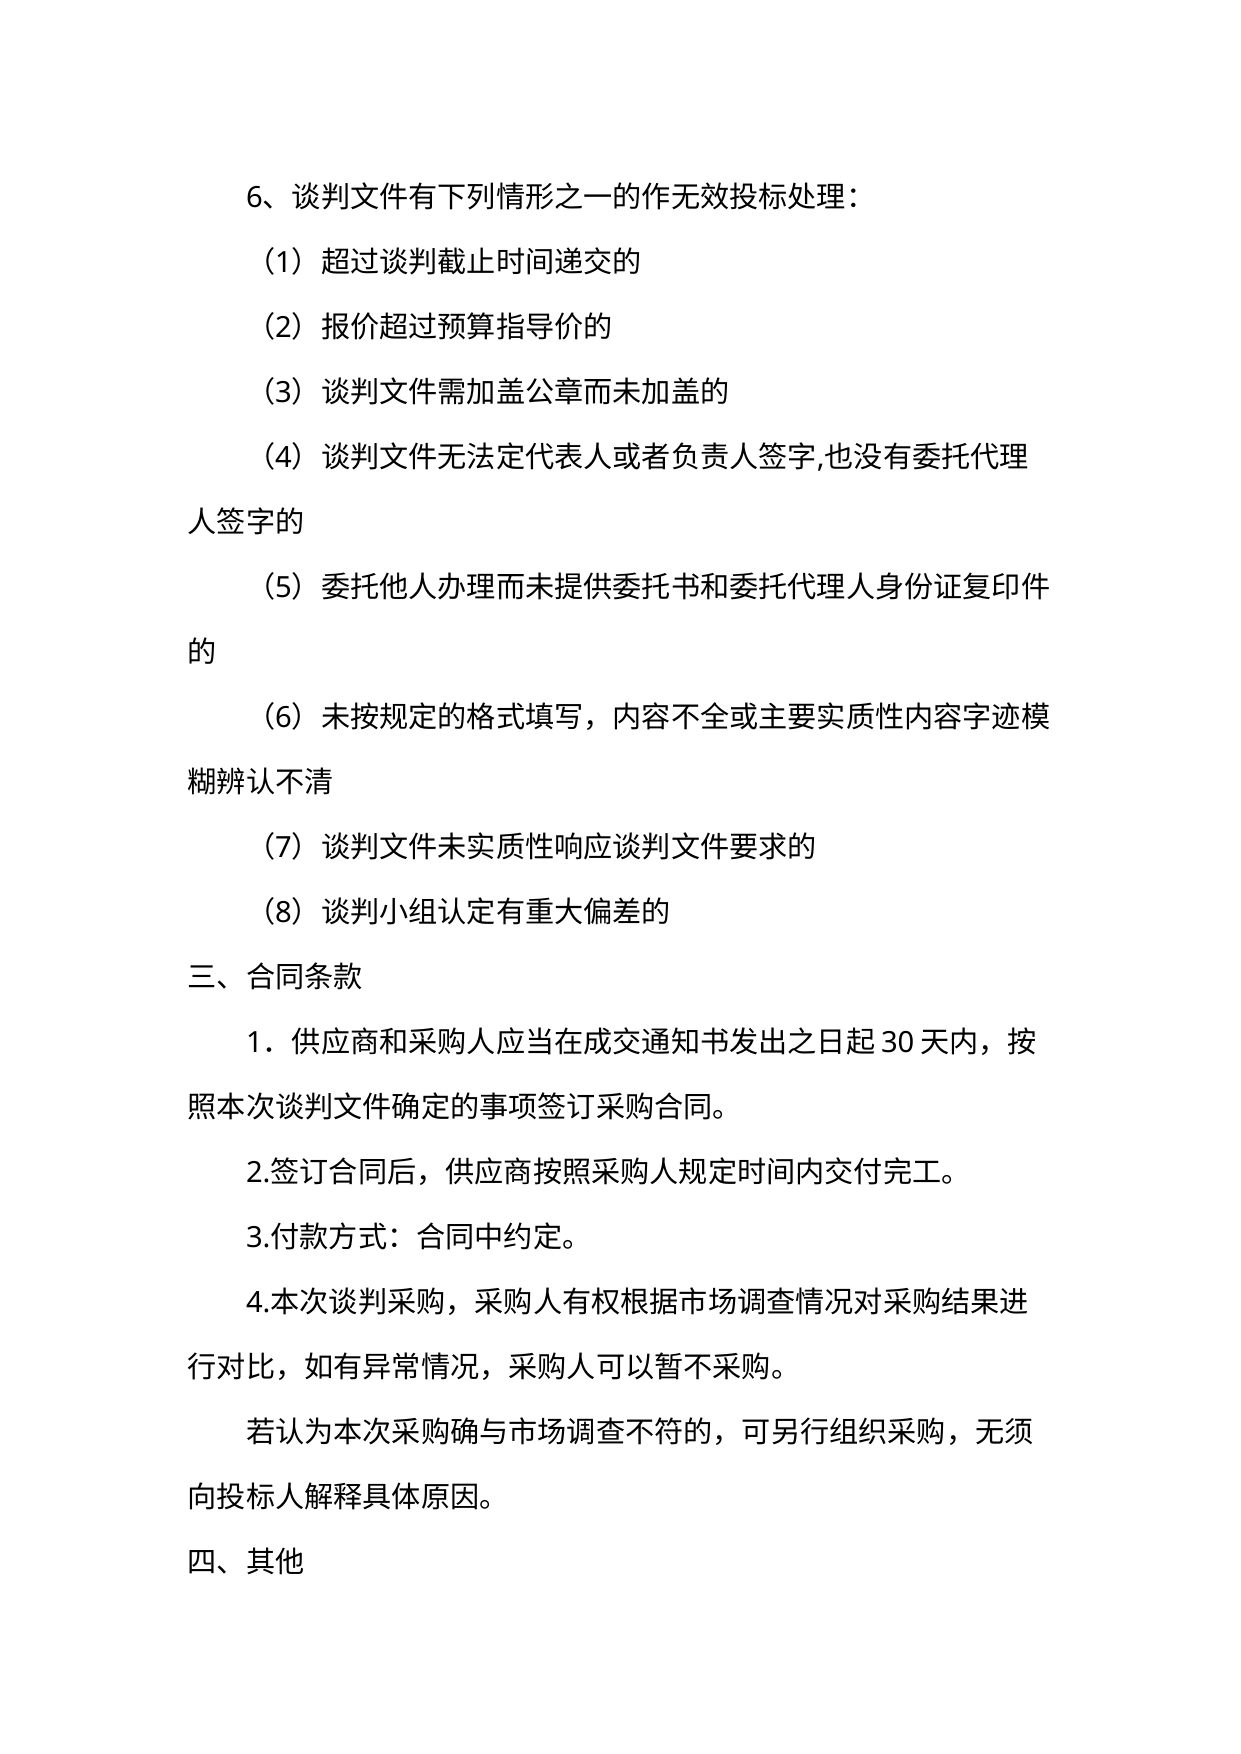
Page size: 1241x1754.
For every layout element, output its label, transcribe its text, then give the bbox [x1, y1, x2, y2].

text 3.付款方式：合同中约定。 [187, 1202, 1053, 1267]
text （4）谈判文件无法定代表人或者负责人签字,也没有委托代理人签字的 [187, 422, 1053, 552]
text （1）超过谈判截止时间递交的 [187, 227, 1053, 292]
text 4.本次谈判采购，采购人有权根据市场调查情况对采购结果进行对比，如有异常情况，采购人可以暂不采购。 [187, 1267, 1053, 1397]
text （6）未按规定的格式填写，内容不全或主要实质性内容字迹模糊辨认不清 [187, 682, 1053, 812]
text 6、谈判文件有下列情形之一的作无效投标处理： [187, 162, 1053, 227]
text 若认为本次采购确与市场调查不符的，可另行组织采购，无须向投标人解释具体原因。 [187, 1397, 1053, 1527]
text 1．供应商和采购人应当在成交通知书发出之日起30天内，按照本次谈判文件确定的事项签订采购合同。 [187, 1007, 1053, 1137]
text （8）谈判小组认定有重大偏差的 [187, 877, 1053, 942]
text 三、合同条款 [187, 942, 1053, 1007]
text （5）委托他人办理而未提供委托书和委托代理人身份证复印件的 [187, 552, 1053, 682]
text 2.签订合同后，供应商按照采购人规定时间内交付完工。 [187, 1137, 1053, 1202]
text 四、其他 [187, 1527, 1053, 1592]
text （2）报价超过预算指导价的 [187, 292, 1053, 357]
text （3）谈判文件需加盖公章而未加盖的 [187, 357, 1053, 422]
text （7）谈判文件未实质性响应谈判文件要求的 [187, 812, 1053, 877]
